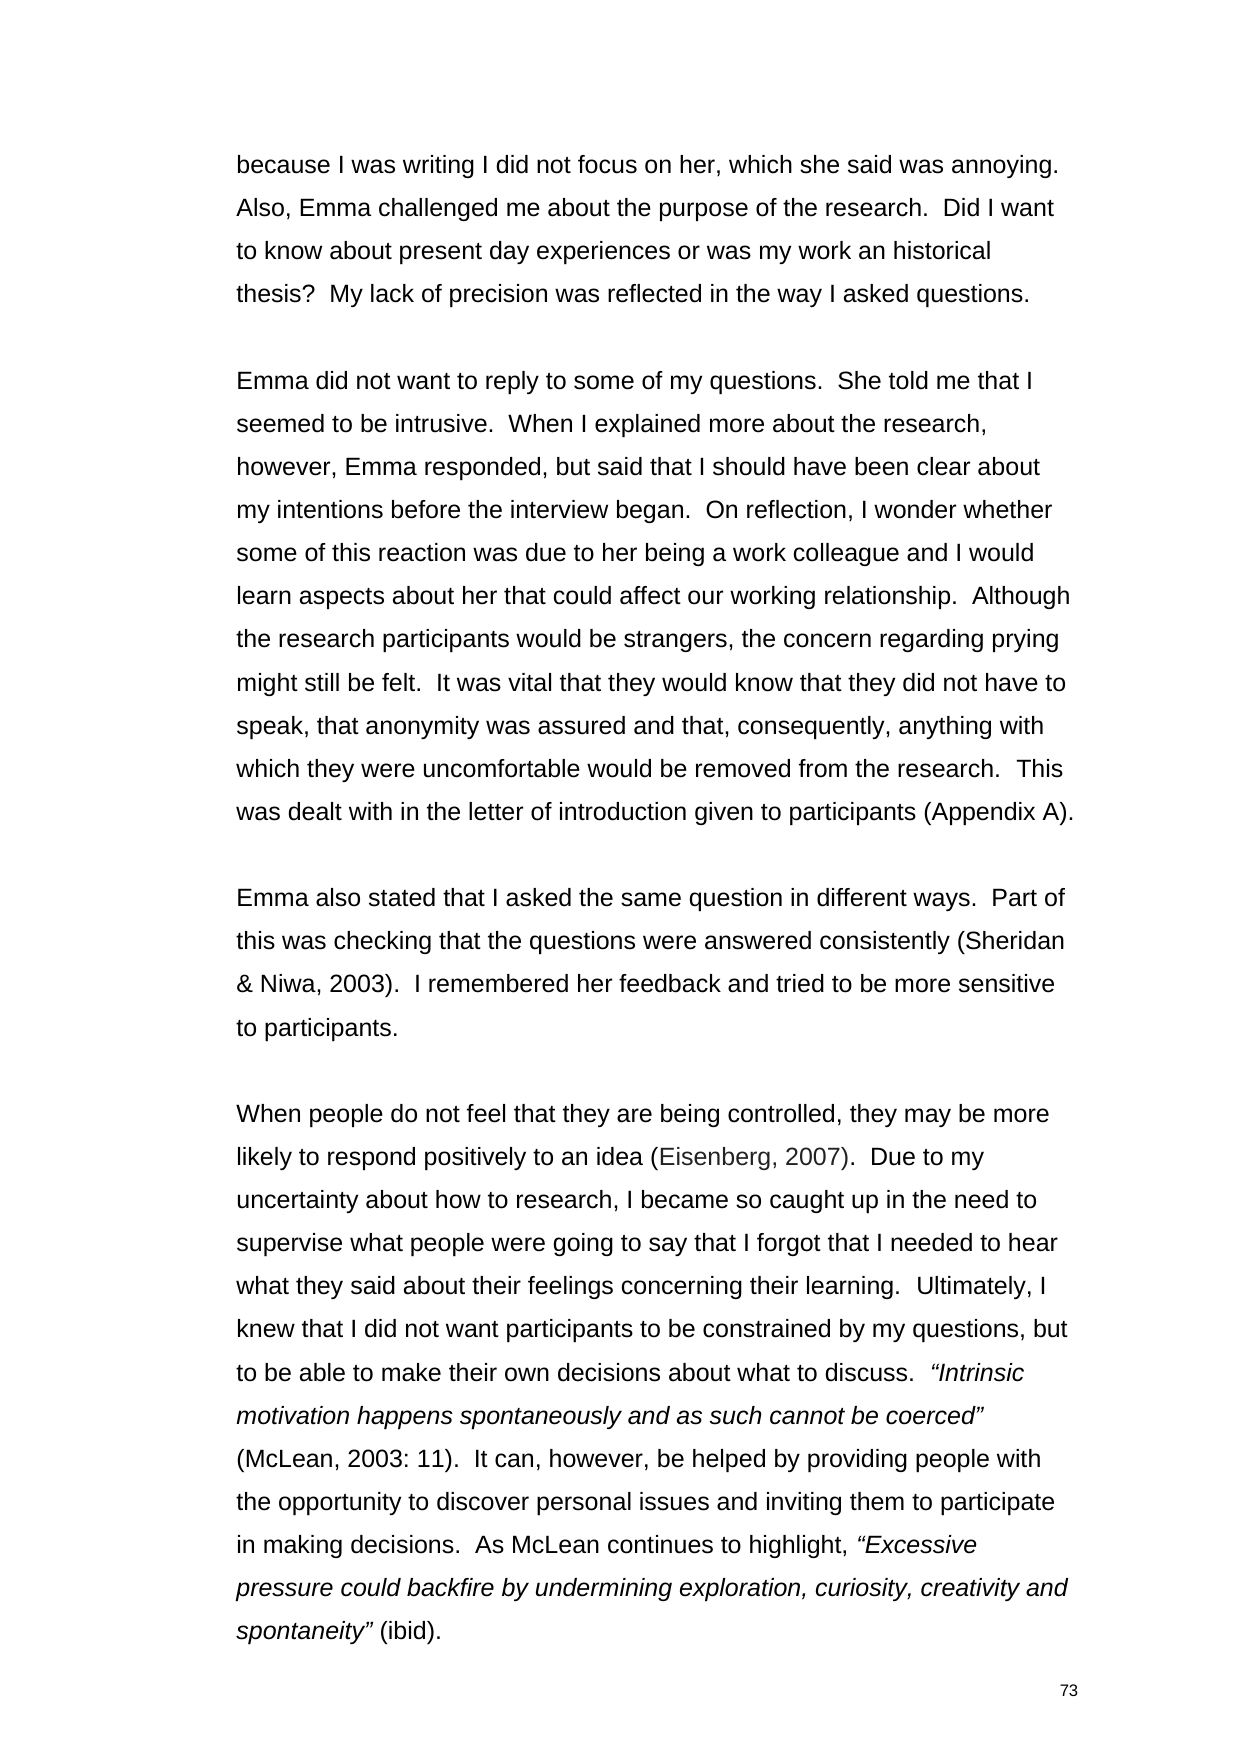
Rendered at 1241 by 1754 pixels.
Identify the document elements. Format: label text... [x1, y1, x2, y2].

text Emma also stated that I asked the same question in different ways. Part of this was checking that the questions were answered consistently (Sheridan & Niwa, 2003). I remembered her feedback and tried to be more sensitive to participants. [236, 883, 1078, 1041]
text When people do not feel that they are being controlled, they may be more likely to respond positively to an idea (Eisenberg, 2007). Due to my uncertainty about how to research, I became so caught up in the need to supervise what people were going to say that I forgot that I needed to hear what they said about their feelings concerning their learning. Ultimately, I knew that I did not want participants to be constrained by my questions, but to be able to make their own decisions about what to discuss. “Intrinsic motivation happens spontaneously and as such cannot be coerced” (McLean, 2003: 11). It can, however, be helped by providing people with the opportunity to discover personal issues and inviting them to participate in making decisions. As McLean continues to highlight, “Excessive pressure could backfire by undermining exploration, curiosity, creativity and spontaneity” (ibid). [236, 1099, 1078, 1645]
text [236, 150, 1078, 308]
text Emma did not want to reply to some of my questions. She told me that I seemed to be intrusive. When I explained more about the research, however, Emma responded, but said that I should have been clear about my intentions before the interview began. On reflection, I wonder whether some of this reaction was due to her being a work colleague and I would learn aspects about her that could affect our working relationship. Although the research participants would be strangers, the concern regarding prying might still be felt. It was vital that they would know that they did not have to speak, that anonymity was assured and that, consequently, anything with which they were uncomfortable would be removed from the research. This was dealt with in the letter of introduction given to participants (Appendix A). [236, 366, 1078, 826]
